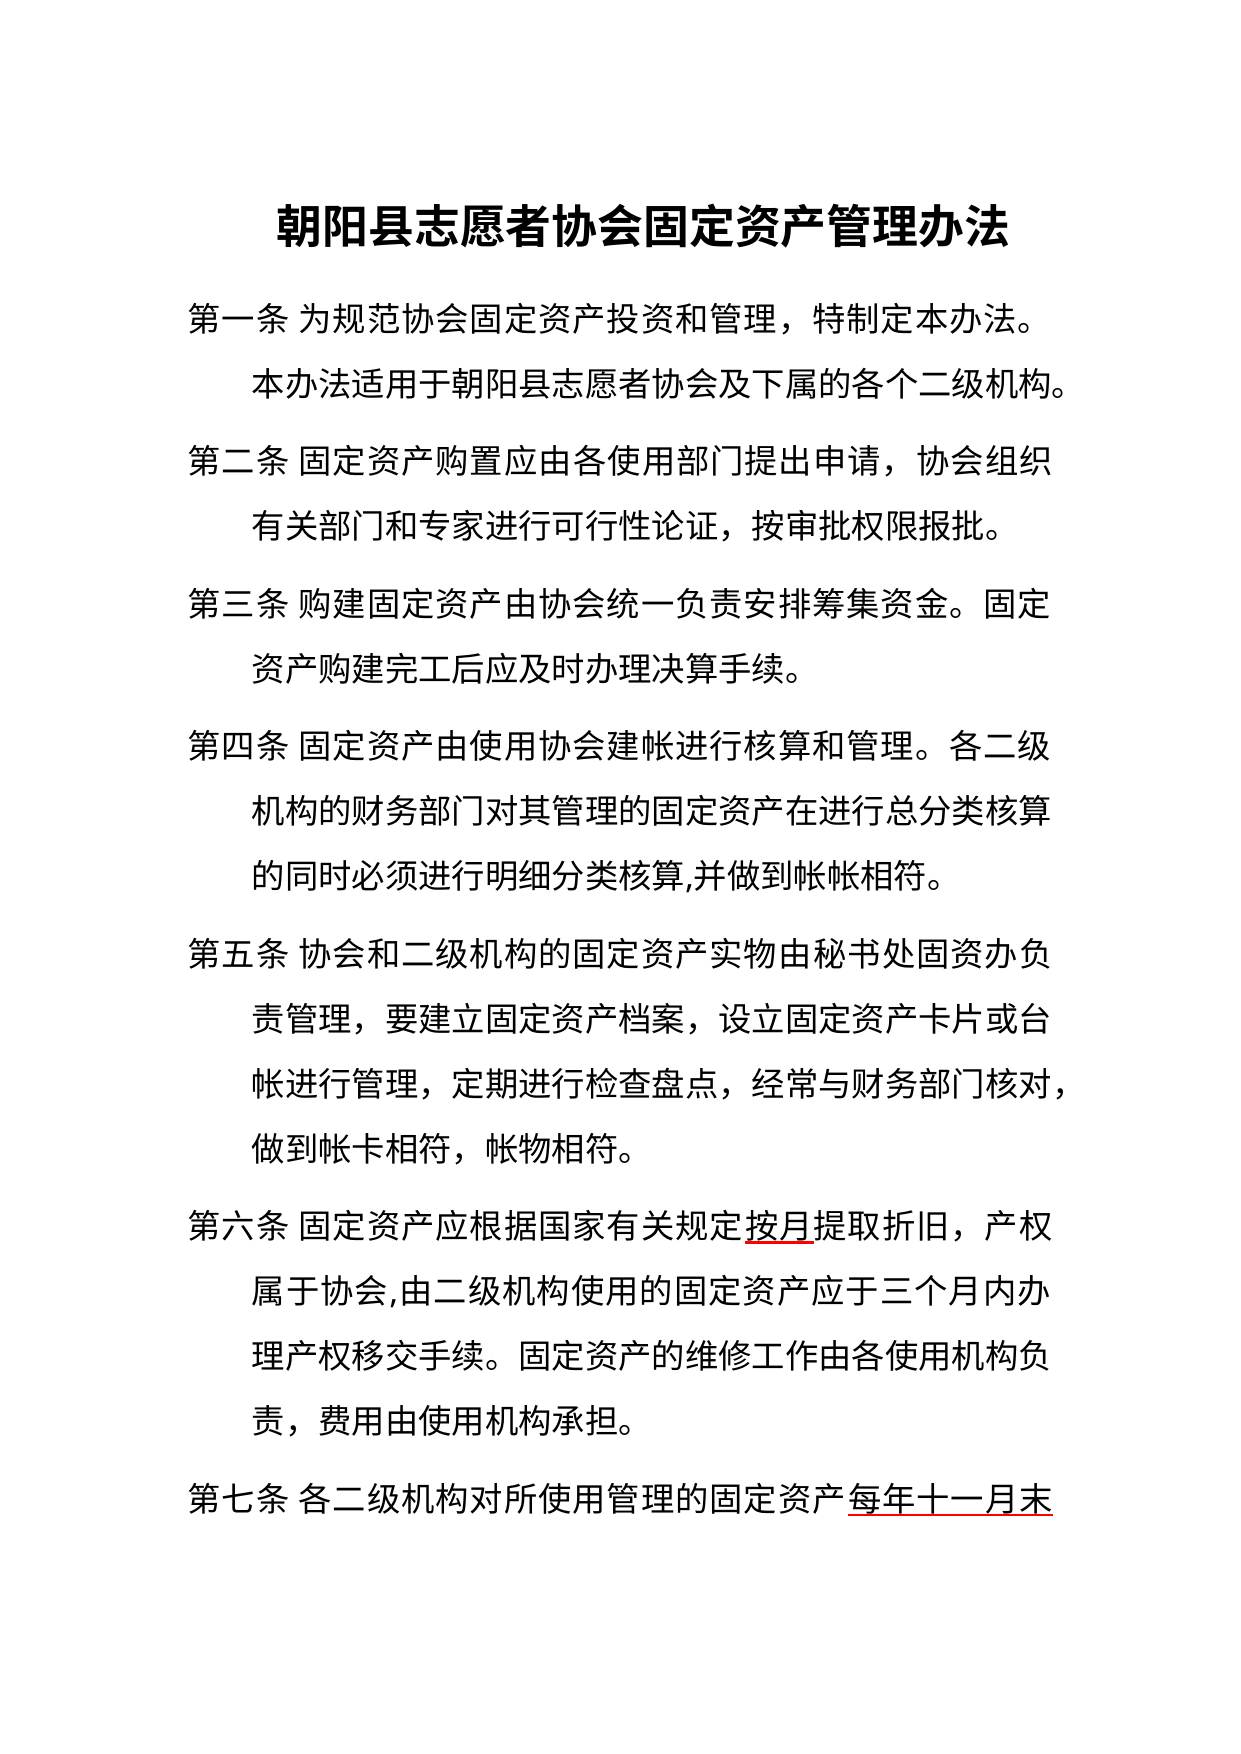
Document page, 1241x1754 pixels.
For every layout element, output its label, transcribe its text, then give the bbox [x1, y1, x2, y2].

text 第三条 购建固定资产由协会统一负责安排筹集资金。固定资产购建完工后应及时办理决算手续。 [187, 569, 1053, 699]
text 第六条 固定资产应根据国家有关规定按月提取折旧，产权属于协会,由二级机构使用的固定资产应于三个月内办理产权移交手续。固定资产的维修工作由各使用机构负责，费用由使用机构承担。 [187, 1192, 1053, 1452]
text 第五条 协会和二级机构的固定资产实物由秘书处固资办负责管理，要建立固定资产档案，设立固定资产卡片或台帐进行管理，定期进行检查盘点，经常与财务部门核对，做到帐卡相符，帐物相符。 [187, 919, 1053, 1179]
text 第一条 为规范协会固定资产投资和管理，特制定本办法。本办法适用于朝阳县志愿者协会及下属的各个二级机构。 [187, 284, 1053, 414]
subtitle 朝阳县志愿者协会固定资产管理办法 [187, 174, 1053, 272]
text 第四条 固定资产由使用协会建帐进行核算和管理。各二级机构的财务部门对其管理的固定资产在进行总分类核算的同时必须进行明细分类核算,并做到帐帐相符。 [187, 712, 1053, 907]
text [187, 1464, 1053, 1529]
text 第二条 固定资产购置应由各使用部门提出申请，协会组织有关部门和专家进行可行性论证，按审批权限报批。 [187, 427, 1053, 557]
